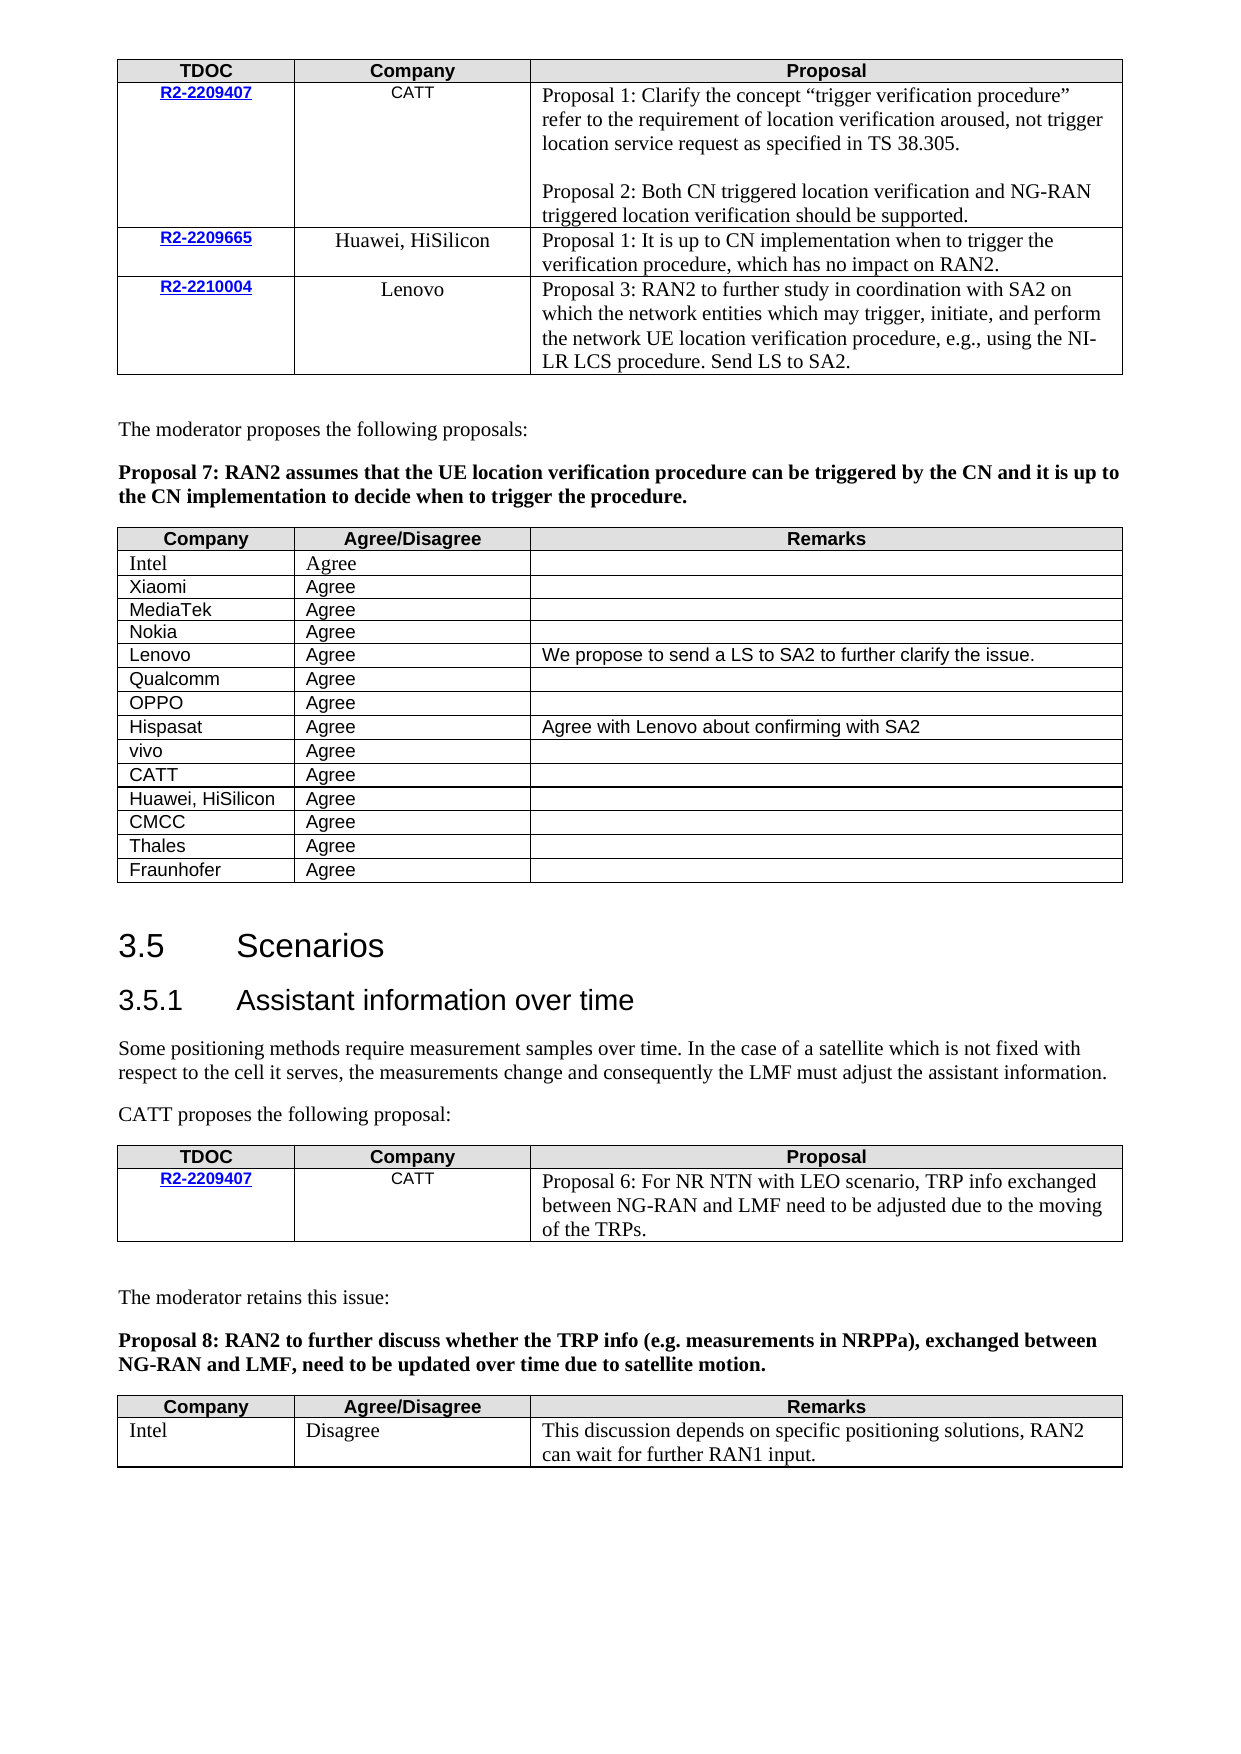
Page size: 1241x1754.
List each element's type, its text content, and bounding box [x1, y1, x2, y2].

table_cell Lenovo [295, 277, 530, 373]
table_cell Proposal 1: Clarify the concept “trigger verification procedure” refer to the requirement of location verification aroused, not trigger location service request as specified in TS 38.305. Proposal 2: Both CN triggered location verification and NG-RAN triggered location verification should be supported. [531, 83, 1122, 227]
table_cell Proposal 3: RAN2 to further study in coordination with SA2 on which the network entities which may trigger, initiate, and perform the network UE location verification procedure, e.g., using the NI-LR LCS procedure. Send LS to SA2. [531, 277, 1122, 373]
table_cell [531, 551, 1122, 575]
table_cell Agree [295, 644, 530, 667]
table_cell R2-2210004 [118, 277, 294, 373]
table_cell Lenovo [118, 644, 294, 667]
table_header Company [295, 1146, 530, 1168]
subtitle 3.5 Scenarios [118, 926, 1122, 964]
table_cell Agree [295, 835, 530, 858]
table_cell CATT [118, 764, 294, 786]
table_cell [531, 835, 1122, 858]
table_cell Thales [118, 835, 294, 858]
table_cell OPPO [118, 692, 294, 714]
table_header Remarks [531, 1396, 1122, 1417]
table_cell CATT [295, 83, 530, 227]
table_header Company [118, 528, 294, 550]
text Some positioning methods require measurement samples over time. In the case of a satellite which is not fixed with respect to the cell it serves, the measurements change and consequently the LMF must adjust the assistant information. [118, 1036, 1122, 1084]
table_cell [531, 764, 1122, 786]
text Proposal 7: RAN2 assumes that the UE location verification procedure can be triggered by the CN and it is up to the CN implementation to decide when to trigger the procedure. [118, 460, 1122, 508]
table_header TDOC [118, 60, 294, 82]
text The moderator retains this issue: [118, 1285, 1122, 1309]
table_cell Agree [295, 692, 530, 714]
table_cell [531, 621, 1122, 643]
table_cell Agree [295, 576, 530, 597]
table_cell [531, 788, 1122, 810]
table_cell Agree [295, 621, 530, 643]
table_cell Agree [295, 859, 530, 882]
table_cell Agree [295, 788, 530, 810]
table_header Remarks [531, 528, 1122, 550]
table_header Proposal [531, 60, 1122, 82]
table_header Proposal [531, 1146, 1122, 1168]
table_cell Fraunhofer [118, 859, 294, 882]
table_cell [531, 599, 1122, 620]
table_cell Agree [295, 811, 530, 834]
table_cell R2-2209407 [118, 1169, 294, 1241]
table_cell [531, 811, 1122, 834]
table_header Agree/Disagree [295, 528, 530, 550]
table_cell Xiaomi [118, 576, 294, 597]
table_cell CATT [295, 1169, 530, 1241]
table_header Agree/Disagree [295, 1396, 530, 1417]
table_cell [531, 740, 1122, 762]
table_header Company [118, 1396, 294, 1417]
table_cell This discussion depends on specific positioning solutions, RAN2 can wait for further RAN1 input. [531, 1418, 1122, 1466]
table_header Company [295, 60, 530, 82]
text The moderator proposes the following proposals: [118, 417, 1122, 441]
table_cell Huawei, HiSilicon [118, 788, 294, 810]
table_cell Qualcomm [118, 668, 294, 691]
table_cell vivo [118, 740, 294, 762]
table_cell MediaTek [118, 599, 294, 620]
subtitle 3.5.1 Assistant information over time [118, 983, 1122, 1017]
table_cell Agree [295, 716, 530, 738]
table_cell Agree [295, 740, 530, 762]
text Proposal 8: RAN2 to further discuss whether the TRP info (e.g. measurements in NRPPa), exchanged between NG-RAN and LMF, need to be updated over time due to satellite motion. [118, 1328, 1122, 1376]
table_cell [531, 859, 1122, 882]
table_cell [531, 692, 1122, 714]
table_cell Agree [295, 599, 530, 620]
table_cell We propose to send a LS to SA2 to further clarify the issue. [531, 644, 1122, 667]
table_cell CMCC [118, 811, 294, 834]
table_cell Hispasat [118, 716, 294, 738]
text CATT proposes the following proposal: [118, 1102, 1122, 1126]
table_cell [531, 576, 1122, 597]
table_header TDOC [118, 1146, 294, 1168]
table_cell Disagree [295, 1418, 530, 1466]
table_cell Proposal 6: For NR NTN with LEO scenario, TRP info exchanged between NG-RAN and LMF need to be adjusted due to the moving of the TRPs. [531, 1169, 1122, 1241]
table_cell Agree [295, 551, 530, 575]
table_cell R2-2209665 [118, 228, 294, 276]
table_cell Agree [295, 764, 530, 786]
table_cell Huawei, HiSilicon [295, 228, 530, 276]
table_cell Proposal 1: It is up to CN implementation when to trigger the verification procedure, which has no impact on RAN2. [531, 228, 1122, 276]
table_cell Intel [118, 551, 294, 575]
table_cell Intel [118, 1418, 294, 1466]
table_cell Nokia [118, 621, 294, 643]
table_cell R2-2209407 [118, 83, 294, 227]
table_cell Agree [295, 668, 530, 691]
table_cell Agree with Lenovo about confirming with SA2 [531, 716, 1122, 738]
table_cell [531, 668, 1122, 691]
